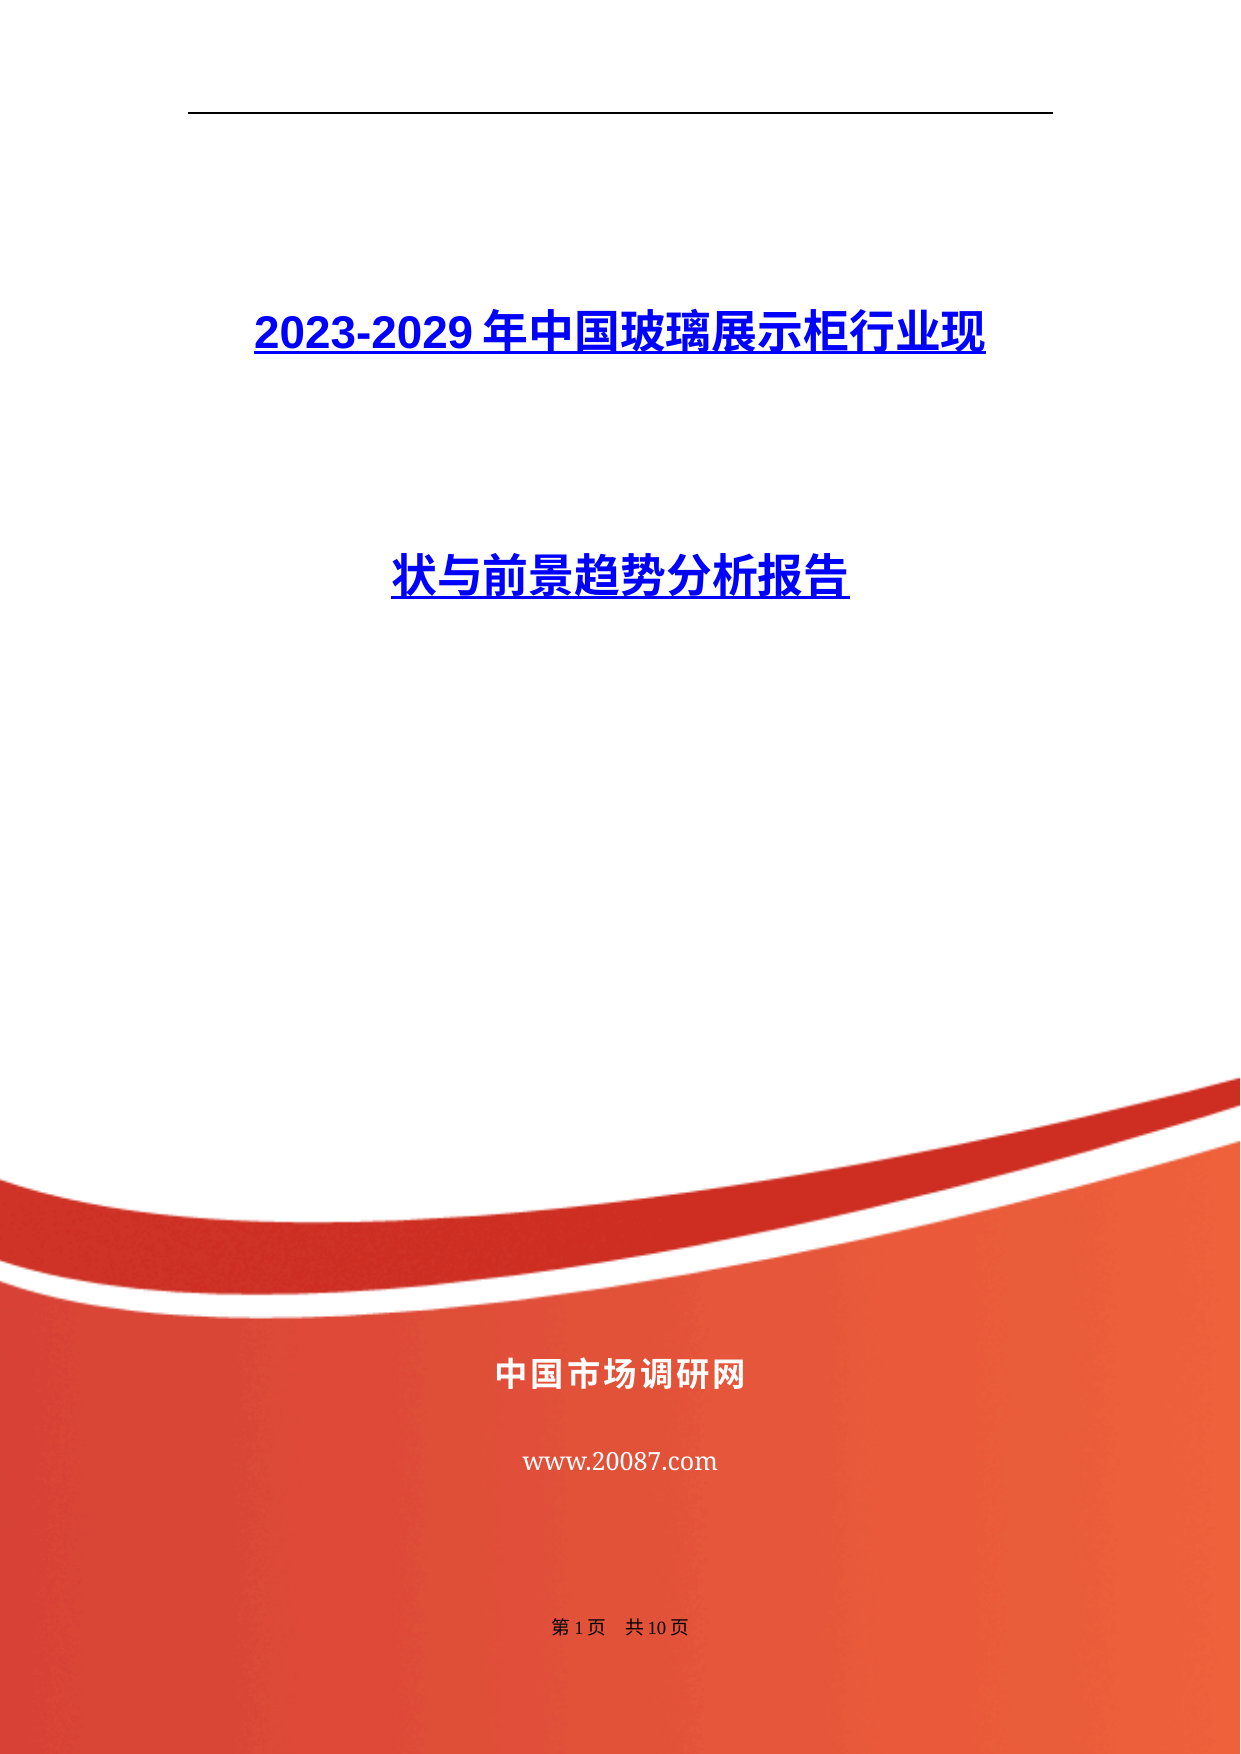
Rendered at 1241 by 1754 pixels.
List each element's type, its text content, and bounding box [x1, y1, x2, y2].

picture [0, 1006, 1241, 1754]
table_header 2023-2029年中国玻璃展示柜行业现状与前景趋势分析报告 [188, 207, 1053, 773]
text www.20087.com [187, 1428, 1053, 1493]
subtitle 中国市场调研网 [187, 1339, 1053, 1404]
